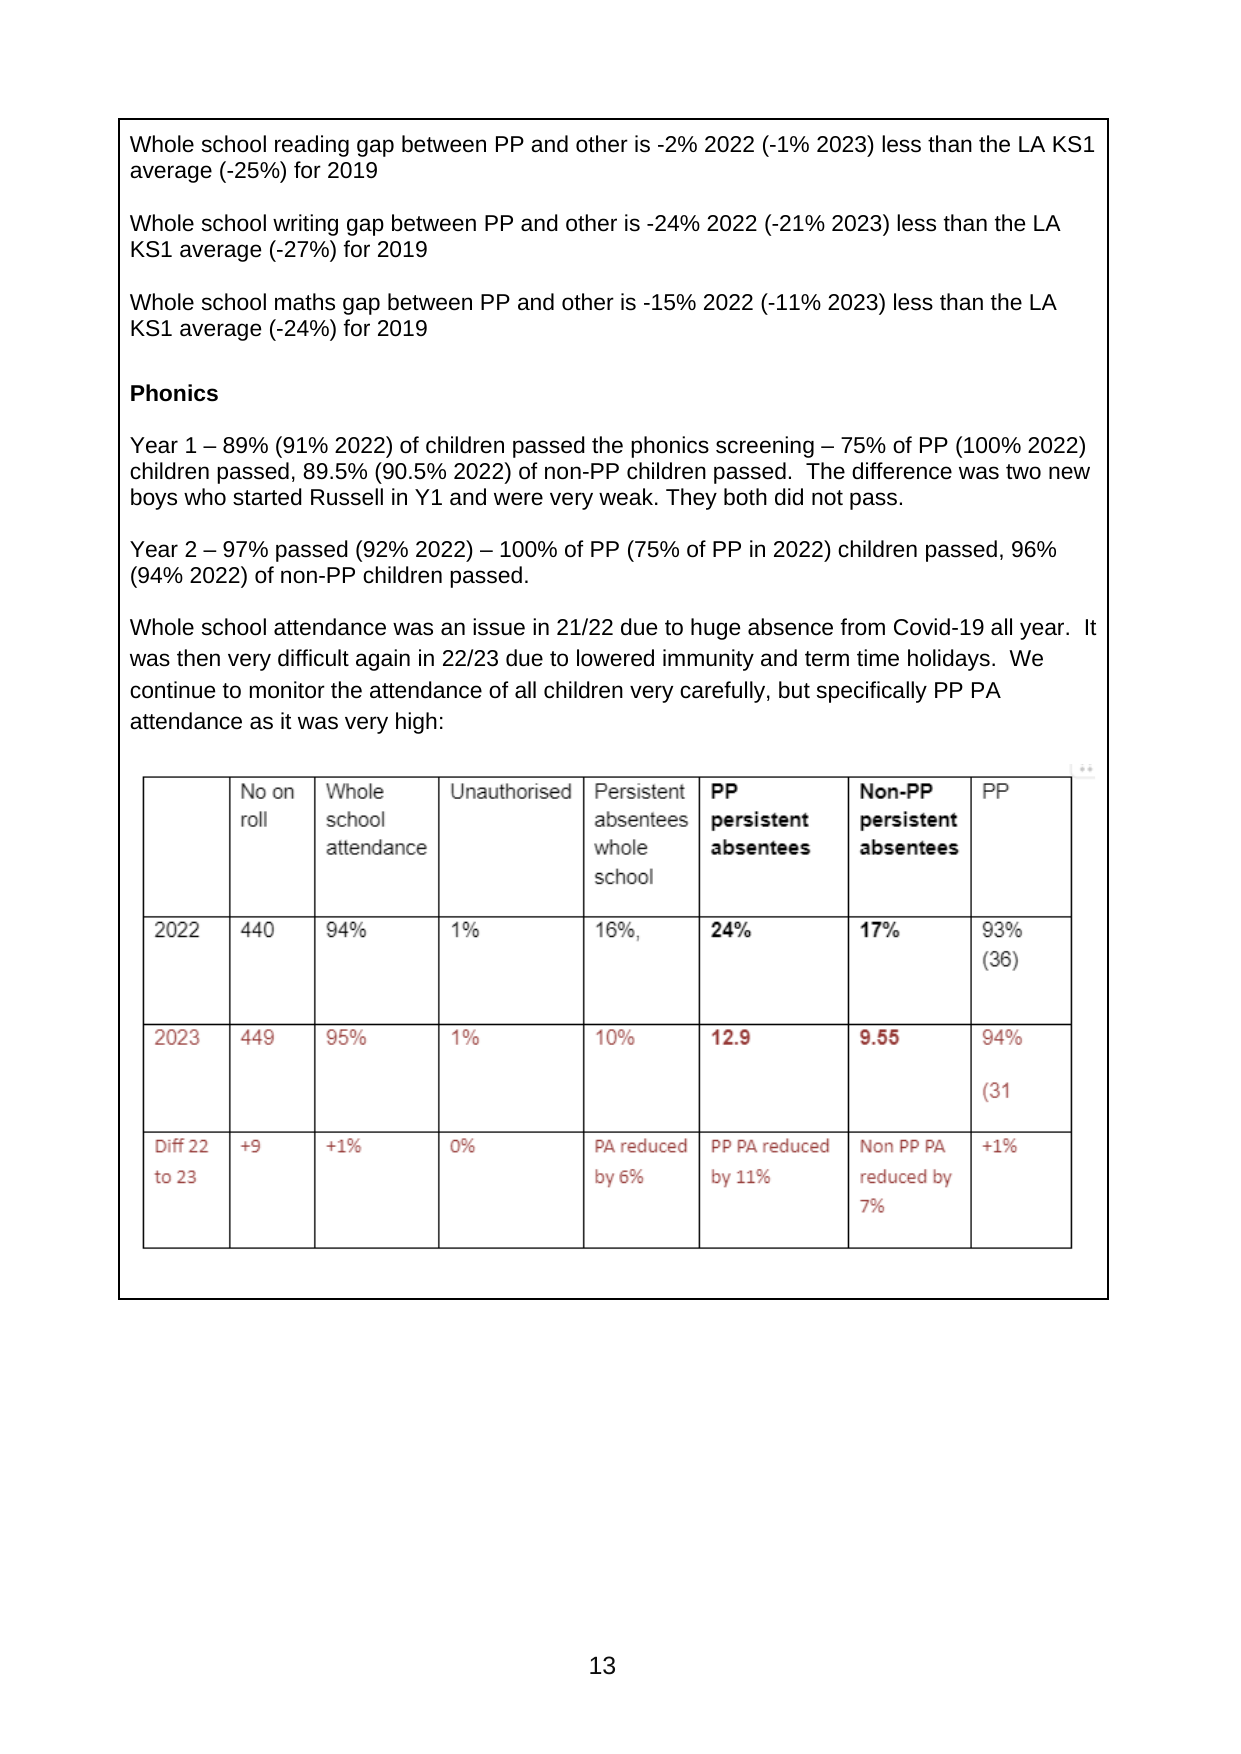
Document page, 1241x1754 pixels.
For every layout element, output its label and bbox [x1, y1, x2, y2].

picture [129, 764, 1096, 1263]
table_header [120, 120, 1107, 1298]
